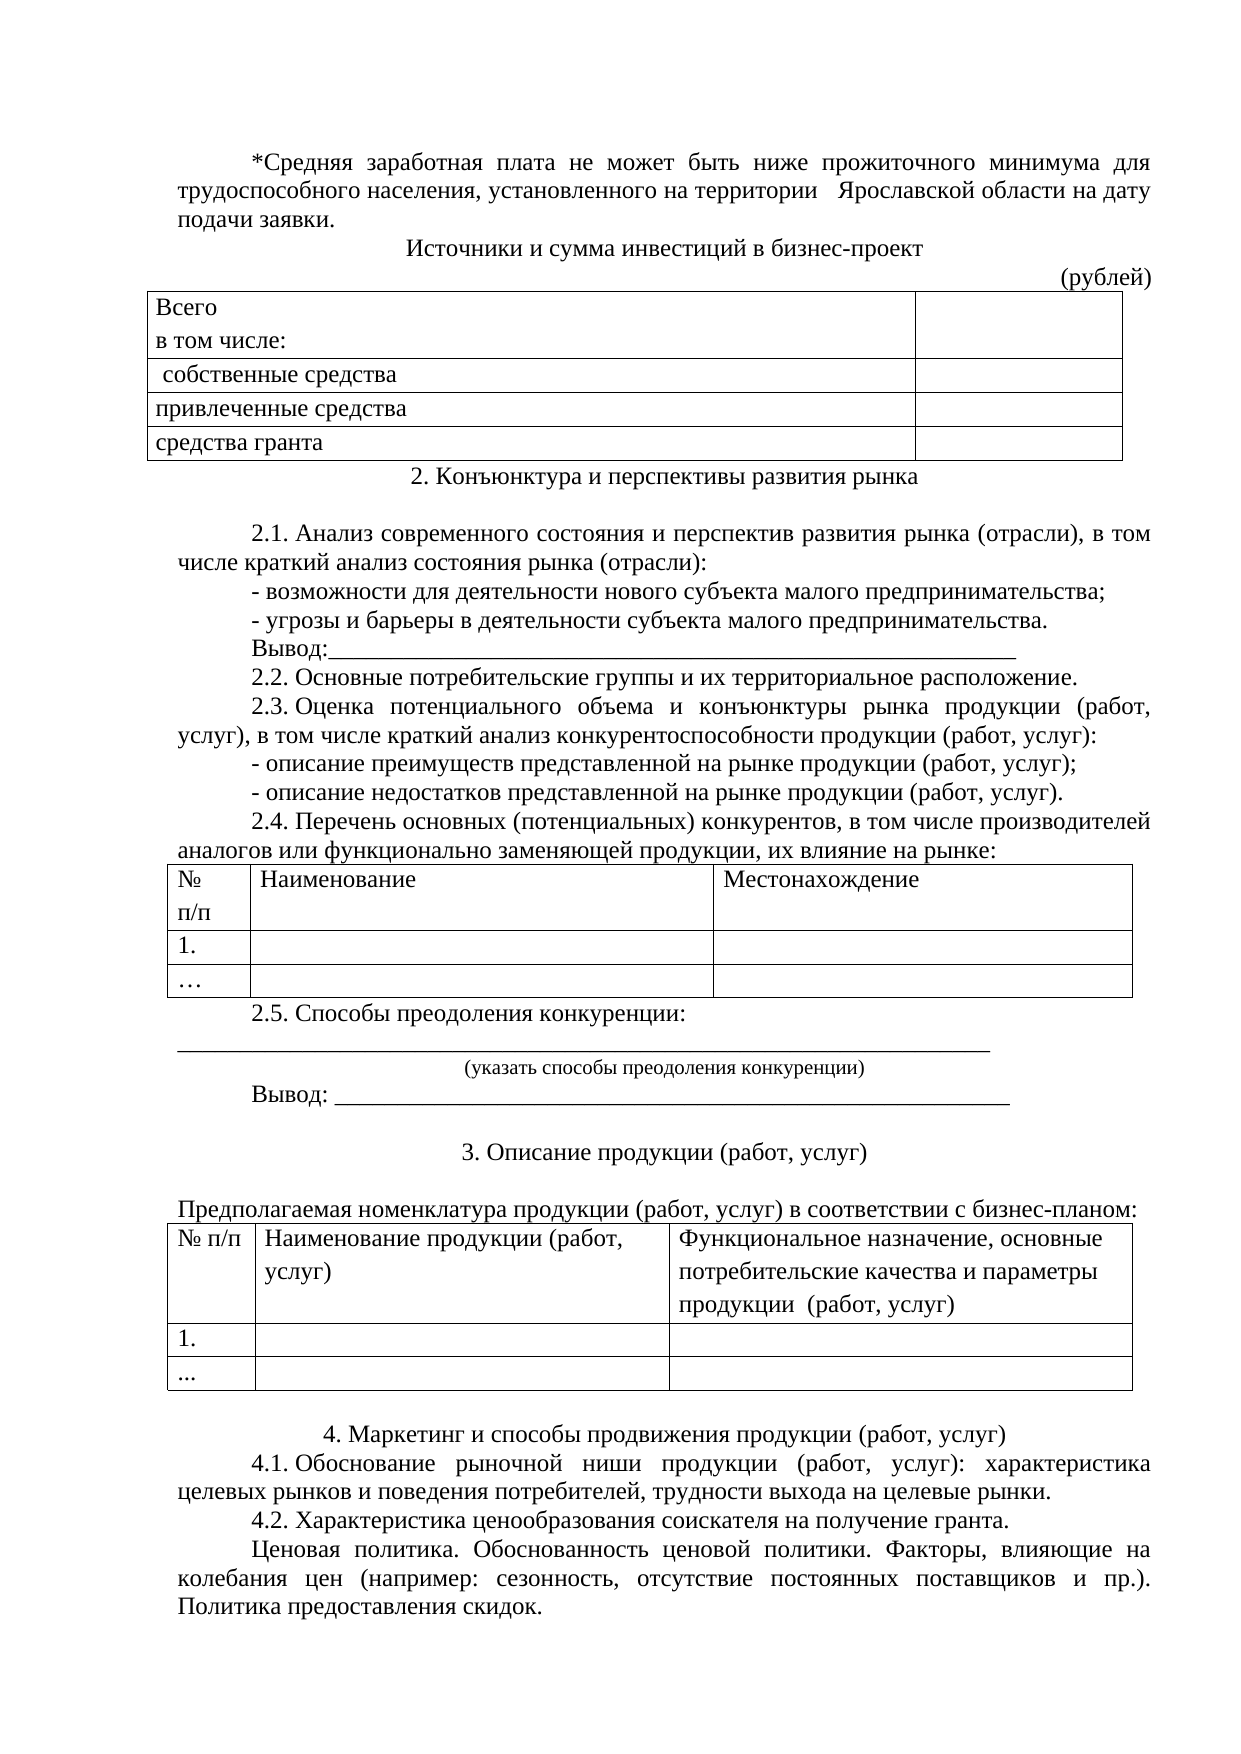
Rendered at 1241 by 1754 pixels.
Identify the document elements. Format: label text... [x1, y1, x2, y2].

table_cell [916, 427, 1122, 460]
text Ценовая политика. Обоснованность ценовой политики. Факторы, влияющие на колебания цен (например: сезонность, отсутствие постоянных поставщиков и пр.). Политика предоставления скидок. [177, 1534, 1152, 1620]
text 3. Описание продукции (работ, услуг) [177, 1137, 1152, 1165]
text 2.5. Способы преодоления конкуренции: [177, 998, 1152, 1026]
table_cell [714, 965, 1132, 997]
text 4.1. Обоснование рыночной ниши продукции (работ, услуг): характеристика целевых рынков и поведения потребителей, трудности выхода на целевые рынки. [177, 1448, 1152, 1505]
table_cell [670, 1357, 1132, 1389]
table_cell [916, 359, 1122, 392]
text 2.4. Перечень основных (потенциальных) конкурентов, в том числе производителей аналогов или функционально заменяющей продукции, их влияние на рынке: [177, 806, 1152, 863]
text Источники и сумма инвестиций в бизнес-проект [177, 233, 1152, 262]
table_cell [916, 393, 1122, 426]
text 2.3. Оценка потенциального объема и конъюнктуры рынка продукции (работ, услуг), в том числе краткий анализ конкурентоспособности продукции (работ, услуг): [177, 691, 1152, 748]
table_cell [256, 1357, 669, 1389]
table_cell [251, 931, 713, 963]
table_header [916, 292, 1122, 358]
table_cell [256, 1324, 669, 1356]
text Вывод: ______________________________________________________ [177, 1079, 1152, 1108]
table_cell 1. [168, 931, 250, 963]
text (рублей) [177, 262, 1152, 291]
text - описание преимуществ представленной на рынке продукции (работ, услуг); [177, 748, 1152, 777]
table_cell собственные средства [148, 359, 915, 392]
table_header Функциональное назначение, основные потребительские качества и параметры продукции (работ, услуг) [670, 1224, 1132, 1322]
text - описание недостатков представленной на рынке продукции (работ, услуг). [177, 777, 1152, 806]
text 4.2. Характеристика ценообразования соискателя на получение гранта. [177, 1505, 1152, 1534]
text 2. Конъюнктура и перспективы развития рынка [177, 461, 1152, 490]
table_header Местонахождение [714, 865, 1132, 930]
table_header № п/п [168, 1224, 255, 1322]
text 2.2. Основные потребительские группы и их территориальное расположение. [177, 662, 1152, 691]
text (указать способы преодоления конкуренции) [177, 1055, 1152, 1079]
table_cell [670, 1324, 1132, 1356]
text Предполагаемая номенклатура продукции (работ, услуг) в соответствии с бизнес-планом: [177, 1194, 1152, 1223]
text Вывод:_______________________________________________________ [177, 633, 1152, 662]
table_cell … [168, 965, 250, 997]
table_header № п/п [168, 865, 250, 930]
text - угрозы и барьеры в деятельности субъекта малого предпринимательства. [177, 605, 1152, 633]
text 2.1. Анализ современного состояния и перспектив развития рынка (отрасли), в том числе краткий анализ состояния рынка (отрасли): [177, 518, 1152, 576]
text 4. Маркетинг и способы продвижения продукции (работ, услуг) [177, 1419, 1152, 1448]
table_header Наименование [251, 865, 713, 930]
table_cell [714, 931, 1132, 963]
text *Средняя заработная плата не может быть ниже прожиточного минимума для трудоспособного населения, установленного на территории Ярославской области на дату подачи заявки. [177, 147, 1152, 233]
text - возможности для деятельности нового субъекта малого предпринимательства; [177, 576, 1152, 605]
table_cell 1. [168, 1324, 255, 1356]
table_header Наименование продукции (работ, услуг) [256, 1224, 669, 1322]
table_cell ... [168, 1357, 255, 1389]
table_header Всего в том числе: [148, 292, 915, 358]
table_cell [251, 965, 713, 997]
table_cell привлеченные средства [148, 393, 915, 426]
text _________________________________________________________________ [177, 1026, 1152, 1055]
table_cell средства гранта [148, 427, 915, 460]
